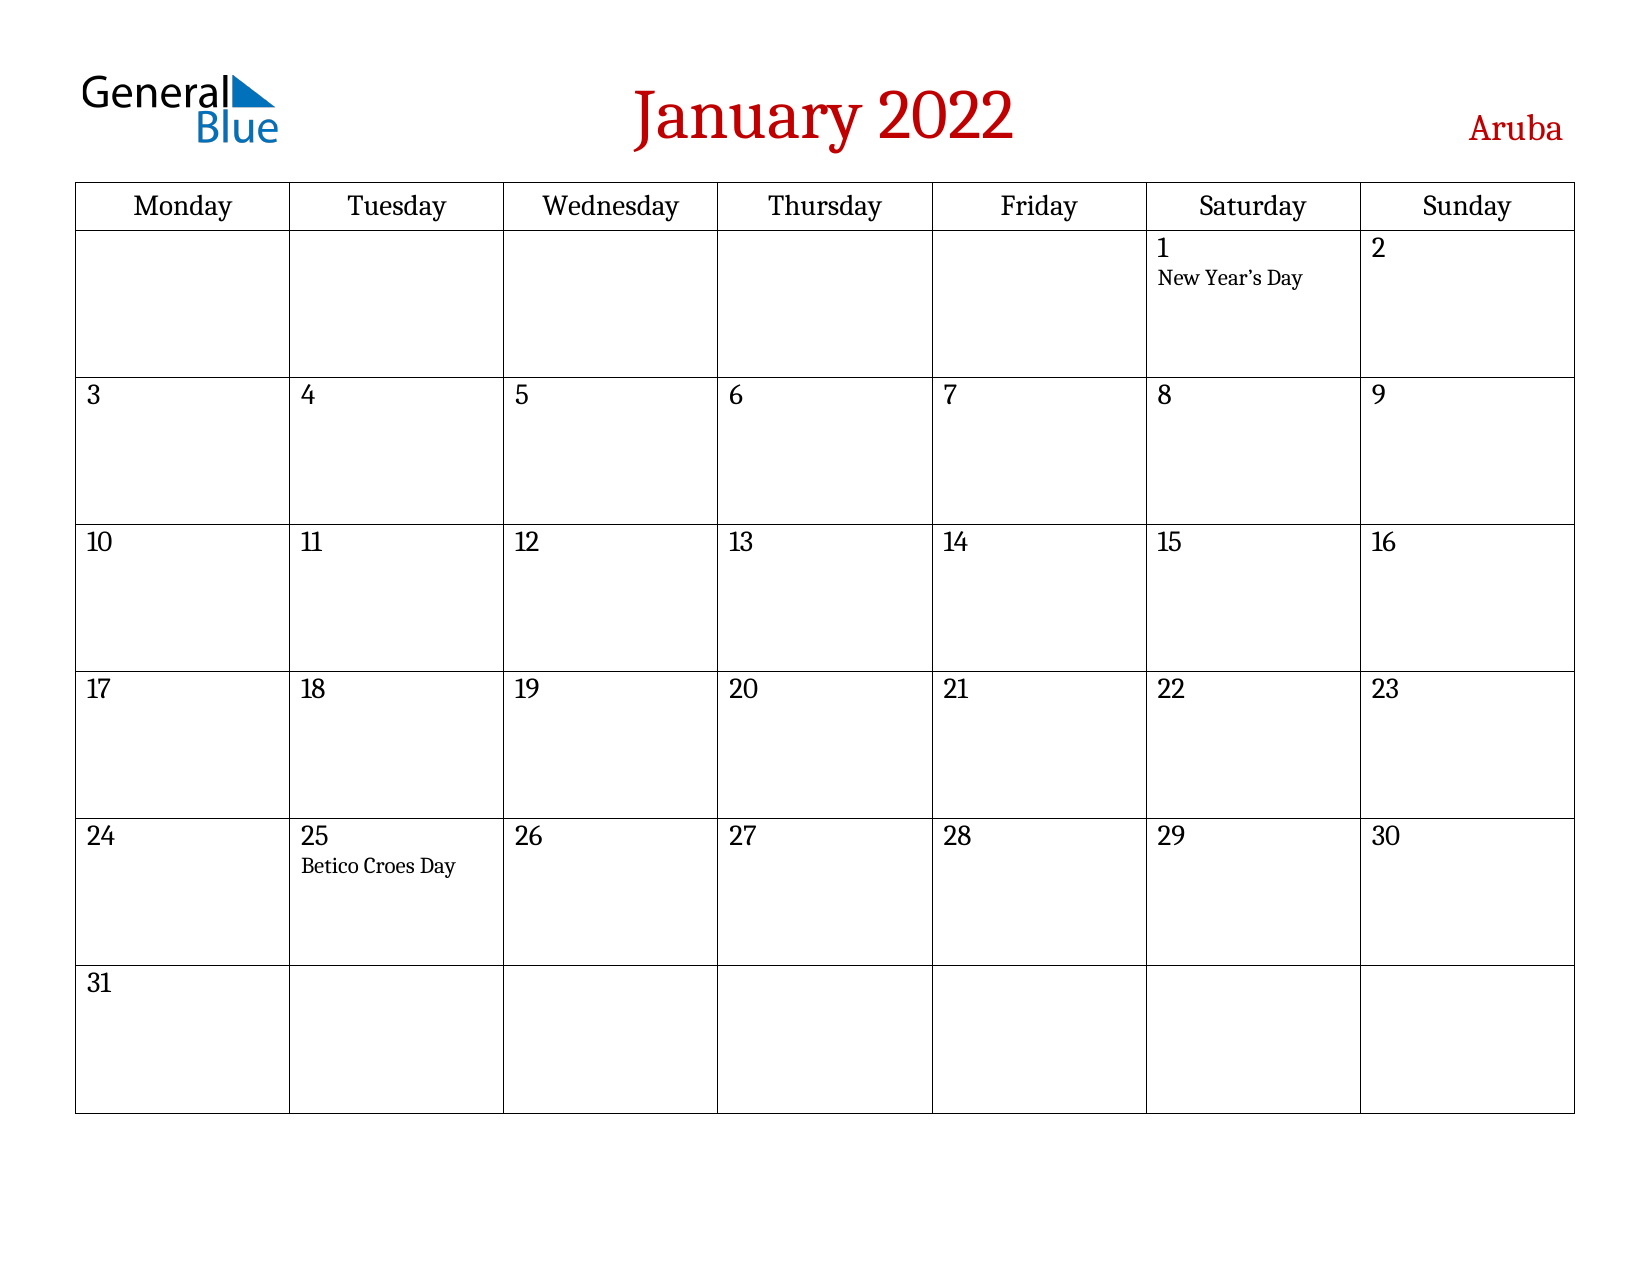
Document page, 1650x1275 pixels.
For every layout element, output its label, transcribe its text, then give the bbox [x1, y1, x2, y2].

table_cell [76, 853, 289, 965]
table_cell 18 [290, 672, 503, 706]
table_cell [504, 706, 717, 818]
table_cell 7 [933, 378, 1146, 412]
table_cell [1361, 853, 1574, 965]
table_cell [1147, 559, 1360, 671]
table_cell 6 [718, 378, 932, 412]
table_cell [76, 265, 289, 377]
table_cell 4 [290, 378, 503, 412]
table_cell 14 [933, 525, 1146, 559]
table_cell [290, 265, 503, 377]
table_cell 25 [290, 819, 503, 853]
table_cell [718, 559, 932, 671]
table_cell 29 [1147, 819, 1360, 853]
table_cell Monday [76, 183, 289, 230]
table_cell 26 [504, 819, 717, 853]
table_cell [290, 412, 503, 524]
table_cell [504, 231, 717, 264]
table_cell 10 [76, 525, 289, 559]
table_header [76, 75, 503, 182]
table_cell Friday [933, 183, 1146, 230]
table_cell [1147, 853, 1360, 965]
table_cell [1361, 706, 1574, 818]
table_cell [76, 231, 289, 264]
table_cell [504, 265, 717, 377]
table_cell Betico Croes Day [290, 853, 503, 965]
table_cell [1147, 706, 1360, 818]
table_cell [1361, 1000, 1574, 1112]
table_cell [290, 966, 503, 1000]
table_cell [1361, 412, 1574, 524]
table_cell 1 [1147, 231, 1360, 264]
table_cell [504, 1000, 717, 1112]
table_cell [933, 966, 1146, 1000]
table_cell [290, 559, 503, 671]
table_cell [933, 265, 1146, 377]
table_cell [504, 412, 717, 524]
table_cell [933, 412, 1146, 524]
table_cell [933, 559, 1146, 671]
table_cell [718, 265, 932, 377]
table_cell Thursday [718, 183, 932, 230]
table_cell [1361, 966, 1574, 1000]
table_cell 20 [718, 672, 932, 706]
table_cell 3 [76, 378, 289, 412]
table_cell [76, 559, 289, 671]
table_cell [933, 1000, 1146, 1112]
table_cell [290, 231, 503, 264]
table_cell [933, 706, 1146, 818]
table_cell 2 [1361, 231, 1574, 264]
table_cell 13 [718, 525, 932, 559]
table_cell [933, 231, 1146, 264]
table_cell 27 [718, 819, 932, 853]
table_cell [1147, 1000, 1360, 1112]
table_cell [718, 966, 932, 1000]
table_cell 15 [1147, 525, 1360, 559]
table_cell 17 [76, 672, 289, 706]
table_cell Tuesday [290, 183, 503, 230]
table_cell [718, 706, 932, 818]
table_cell [1361, 559, 1574, 671]
table_cell 19 [504, 672, 717, 706]
table_cell [718, 853, 932, 965]
table_cell 28 [933, 819, 1146, 853]
table_cell [504, 853, 717, 965]
table_header Aruba [1146, 75, 1574, 182]
table_cell [1361, 265, 1574, 377]
table_cell [76, 1000, 289, 1112]
table_cell Wednesday [504, 183, 717, 230]
table_cell Sunday [1361, 183, 1574, 230]
table_cell [1147, 966, 1360, 1000]
table_cell 9 [1361, 378, 1574, 412]
table_cell 22 [1147, 672, 1360, 706]
table_cell 31 [76, 966, 289, 1000]
table_cell 12 [504, 525, 717, 559]
table_cell [718, 231, 932, 264]
picture [82, 75, 278, 143]
table_cell 8 [1147, 378, 1360, 412]
table_cell [76, 412, 289, 524]
table_cell 11 [290, 525, 503, 559]
table_cell [504, 559, 717, 671]
table_cell [718, 412, 932, 524]
table_cell [290, 706, 503, 818]
table_cell [933, 853, 1146, 965]
table_cell 30 [1361, 819, 1574, 853]
table_cell [718, 1000, 932, 1112]
table_cell 23 [1361, 672, 1574, 706]
table_cell New Year’s Day [1147, 265, 1360, 377]
table_header January 2022 [504, 75, 1146, 182]
table_cell 21 [933, 672, 1146, 706]
table_cell [76, 706, 289, 818]
table_cell 5 [504, 378, 717, 412]
table_cell [290, 1000, 503, 1112]
table_cell [1147, 412, 1360, 524]
table_cell 24 [76, 819, 289, 853]
table_cell [504, 966, 717, 1000]
table_cell 16 [1361, 525, 1574, 559]
table_cell Saturday [1147, 183, 1360, 230]
